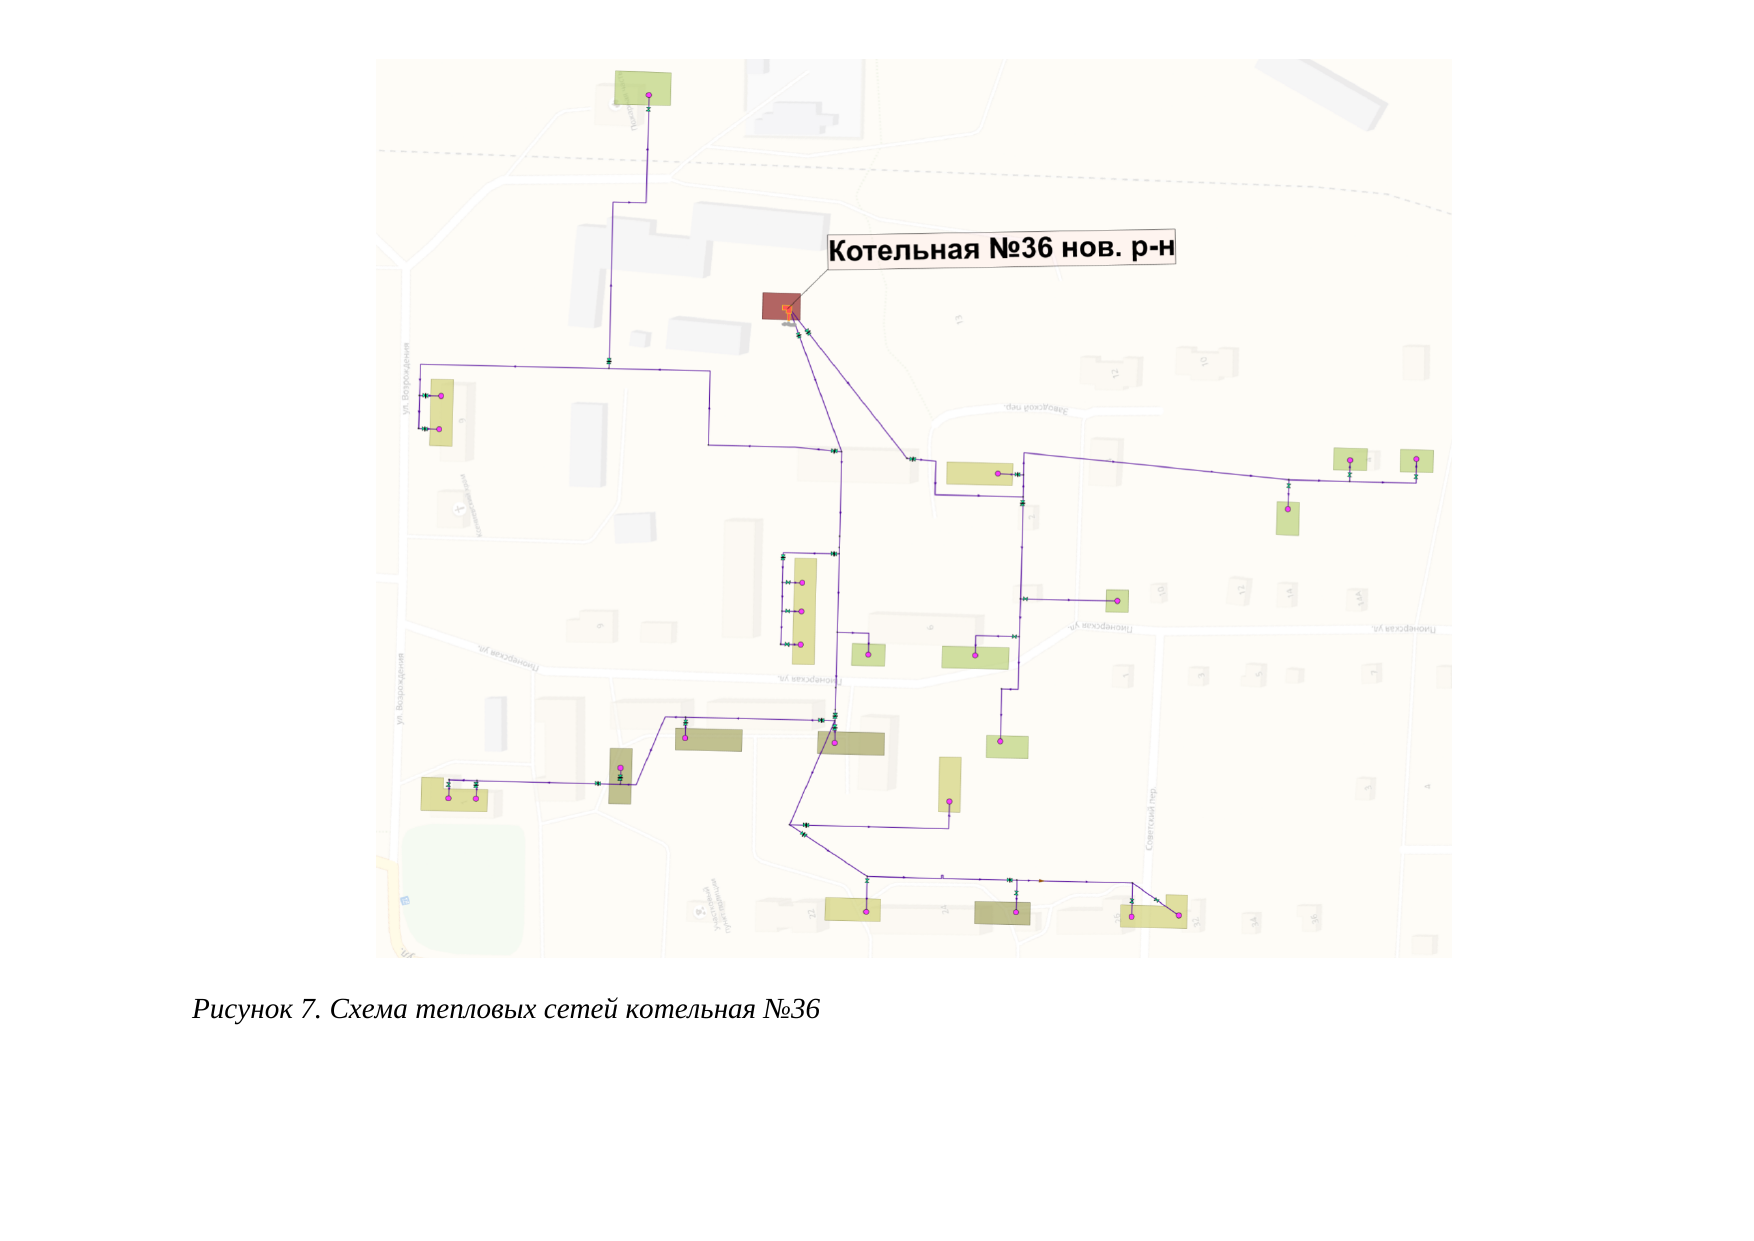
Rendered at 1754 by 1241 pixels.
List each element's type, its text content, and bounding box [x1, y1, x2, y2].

picture [376, 59, 1452, 958]
text Рисунок 7. Схема тепловых сетей котельная №36 [118, 991, 1636, 1024]
